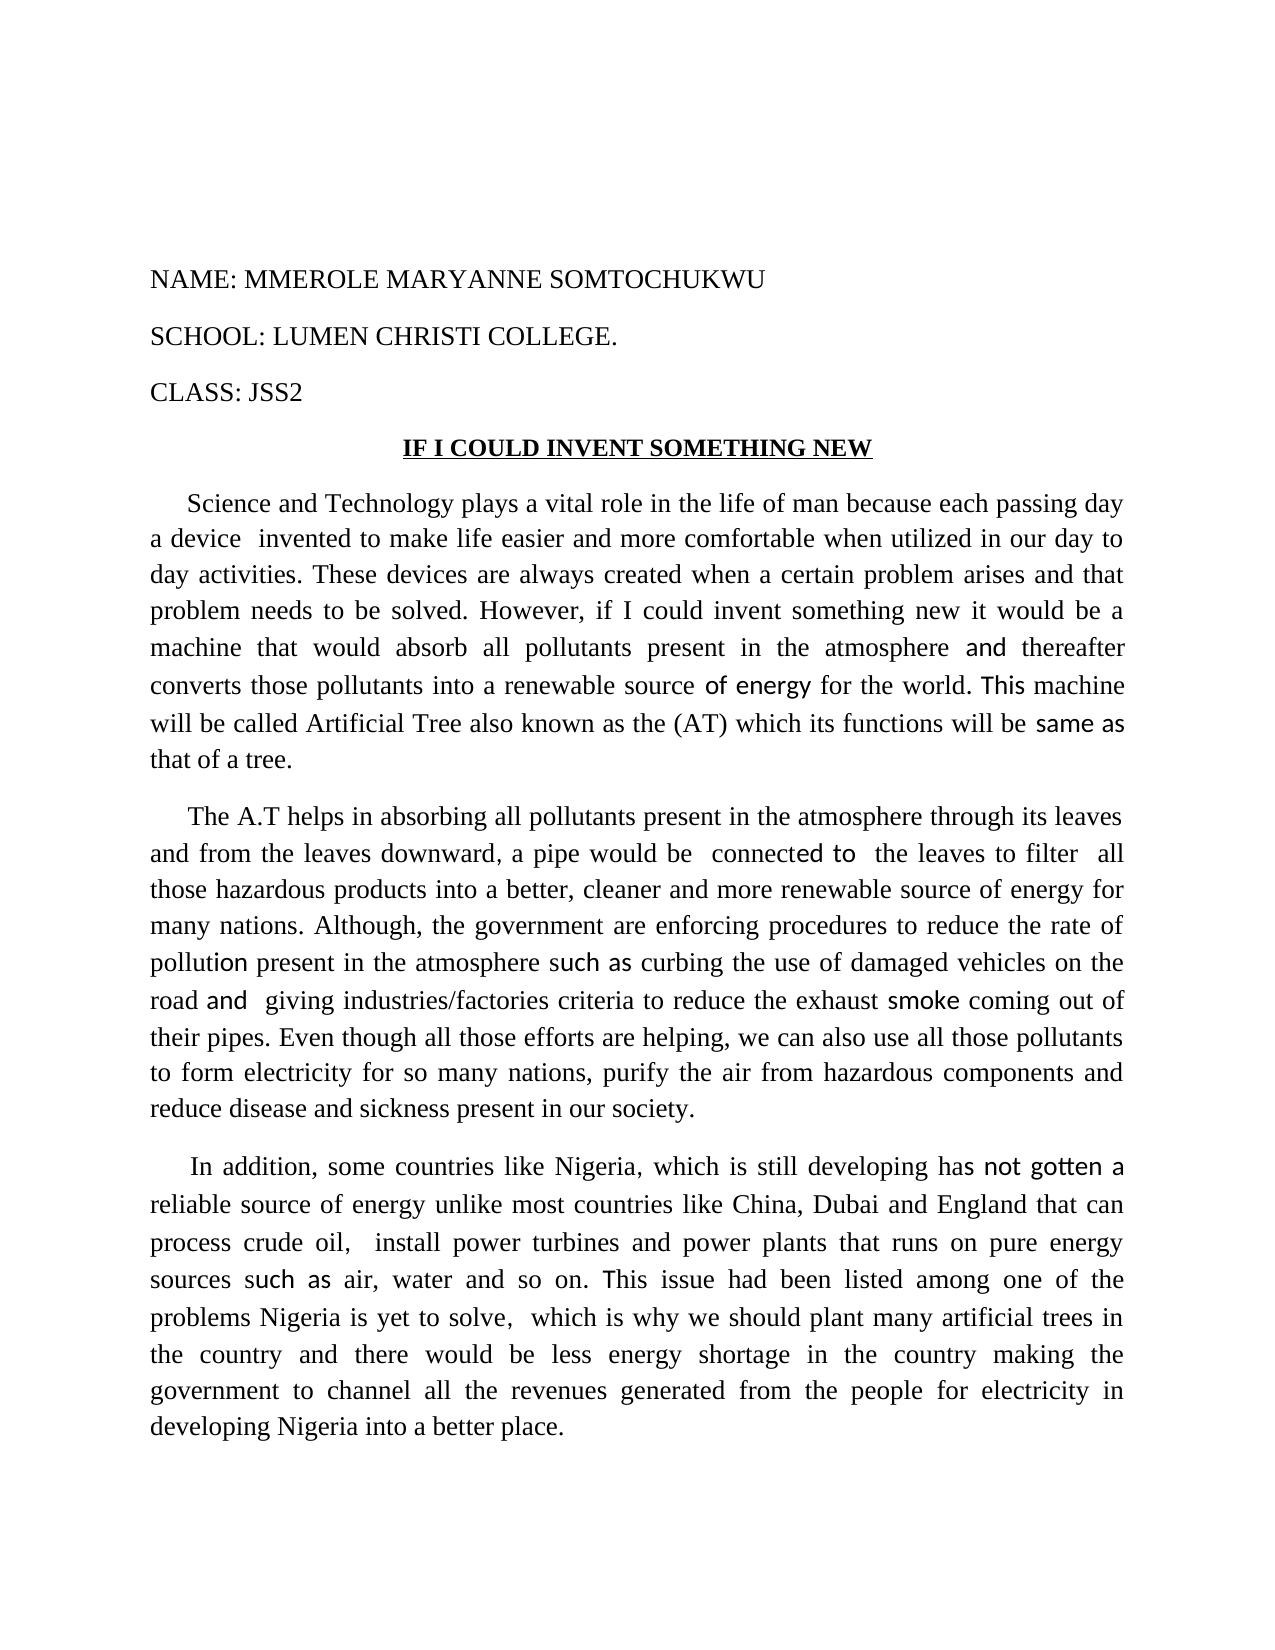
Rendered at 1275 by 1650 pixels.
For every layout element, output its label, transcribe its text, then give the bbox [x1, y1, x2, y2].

text CLASS: JSS2 [150, 376, 1125, 407]
text In addition, some countries like Nigeria, which is still developing has not gotten a reliable source of energy unlike most countries like China, Dubai and England that can process crude oil, install power turbines and power plants that runs on pure energy sources such as air, water and so on. This issue had been listed among one of the problems Nigeria is yet to solve, which is why we should plant many artificial trees in the country and there would be less energy shortage in the country making the government to channel all the revenues generated from the people for electricity in developing Nigeria into a better place. [150, 1149, 1125, 1441]
text IF I COULD INVENT SOMETHING NEW [150, 433, 1125, 462]
text SCHOOL: LUMEN CHRISTI COLLEGE. [150, 320, 1125, 351]
text NAME: MMEROLE MARYANNE SOMTOCHUKWU [150, 263, 1125, 294]
text Science and Technology plays a vital role in the life of man because each passing day a device invented to make life easier and more comfortable when utilized in our day to day activities. These devices are always created when a certain problem arises and that problem needs to be solved. However, if I could invent something new it would be a machine that would absorb all pollutants present in the atmosphere and thereafter converts those pollutants into a renewable source of energy for the world. This machine will be called Artificial Tree also known as the (AT) which its functions will be same as that of a tree. [150, 487, 1125, 774]
text The A.T helps in absorbing all pollutants present in the atmosphere through its leaves and from the leaves downward, a pipe would be connected to the leaves to filter all those hazardous products into a better, cleaner and more renewable source of energy for many nations. Although, the government are enforcing procedures to reduce the rate of pollution present in the atmosphere such as curbing the use of damaged vehicles on the road and giving industries/factories criteria to reduce the exhaust smoke coming out of their pipes. Even though all those efforts are helping, we can also use all those pollutants to form electricity for so many nations, purify the air from hazardous components and reduce disease and sickness present in our society. [150, 800, 1125, 1123]
